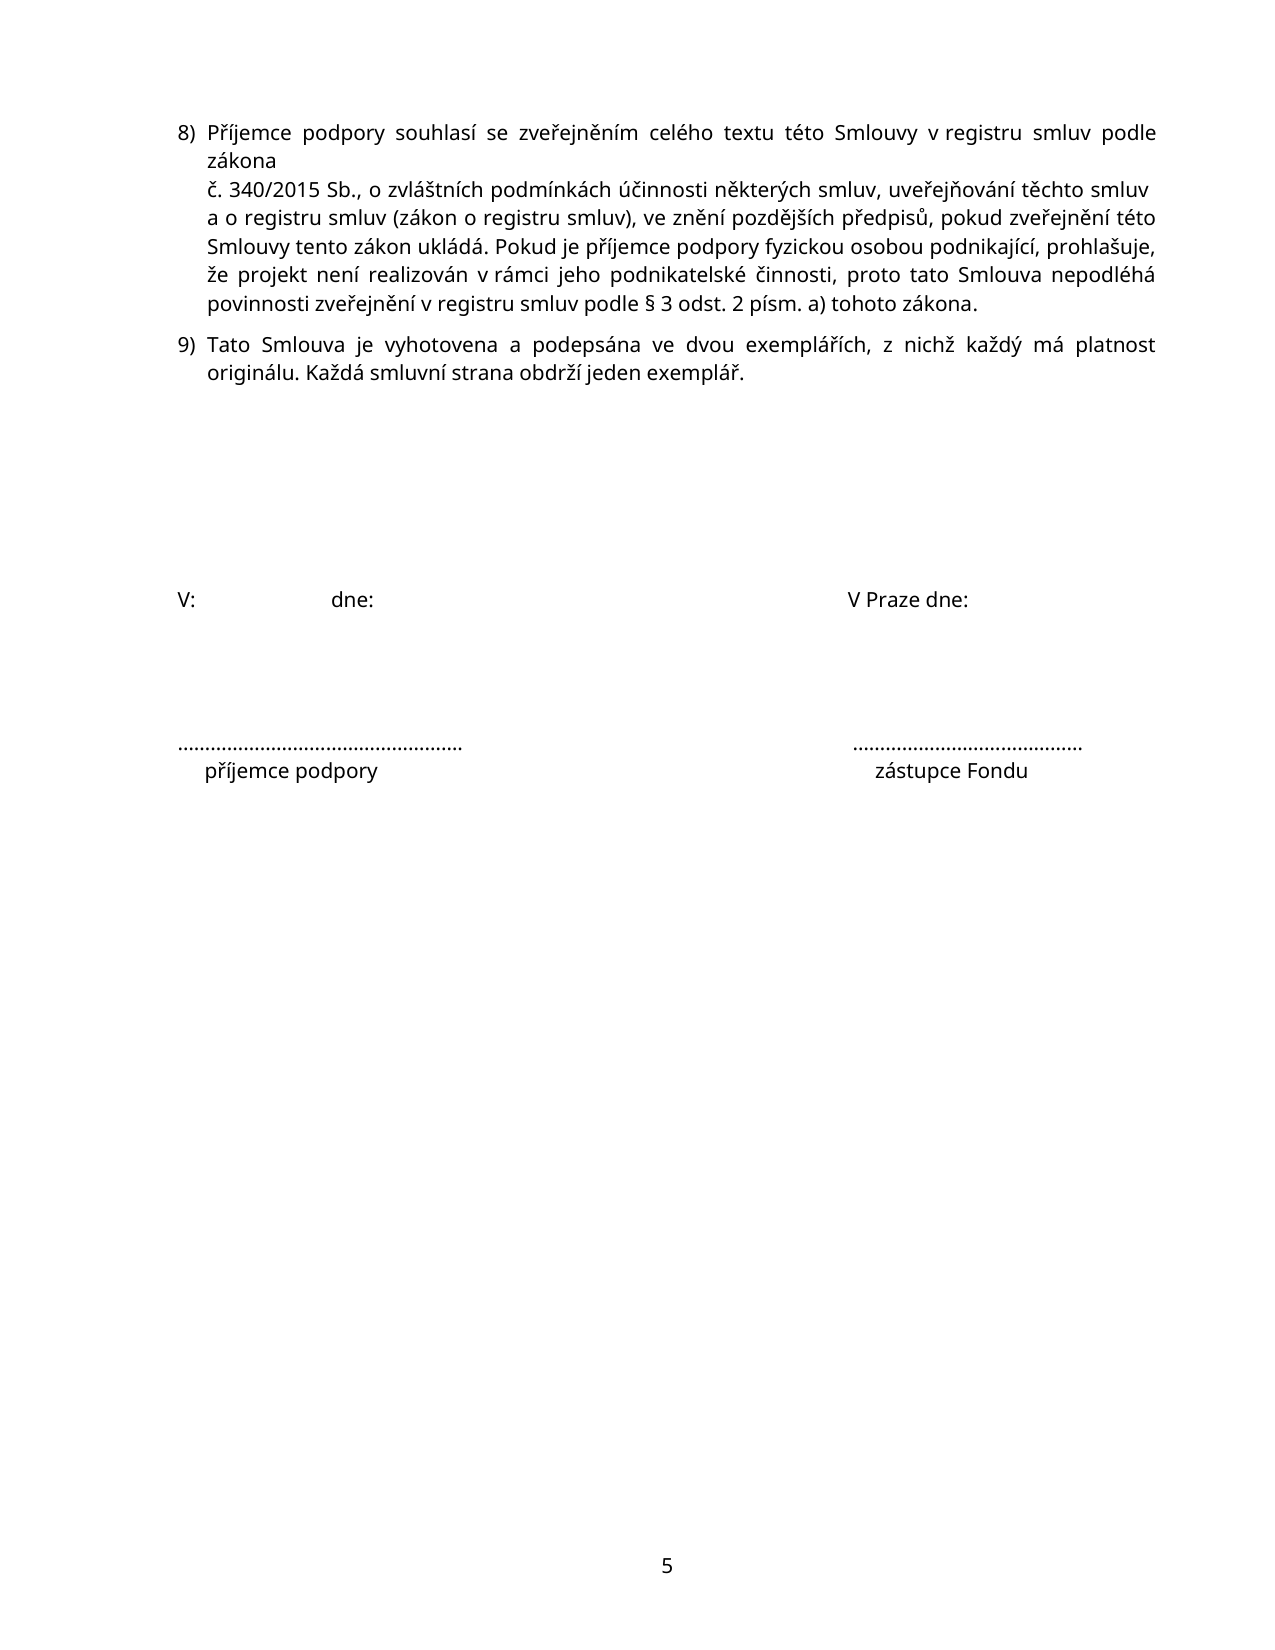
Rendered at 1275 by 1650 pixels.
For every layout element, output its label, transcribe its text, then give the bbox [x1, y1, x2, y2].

text V: dne: V Praze dne: [177, 586, 1157, 614]
text příjemce podpory zástupce Fondu [177, 756, 1157, 785]
list Příjemce podpory souhlasí se zveřejněním celého textu této Smlouvy v registru smluv podle zákona č. 340/2015 Sb., o zvláštních podmínkách účinnosti některých smluv, uveřejňování těchto smluv a o registru smluv (zákon o registru smluv), ve znění pozdějších předpisů, pokud zveřejnění této Smlouvy tento zákon ukládá. Pokud je příjemce podpory fyzickou osobou podnikající, prohlašuje, že projekt není realizován v rámci jeho podnikatelské činnosti, proto tato Smlouva nepodléhá povinnosti zveřejnění v registru smluv podle § 3 odst. 2 písm. a) tohoto zákona. [177, 118, 1157, 317]
list Tato Smlouva je vyhotovena a podepsána ve dvou exemplářích, z nichž každý má platnost originálu. Každá smluvní strana obdrží jeden exemplář. [177, 330, 1157, 387]
text ……………………………………………. …………………………………… [177, 728, 1157, 756]
